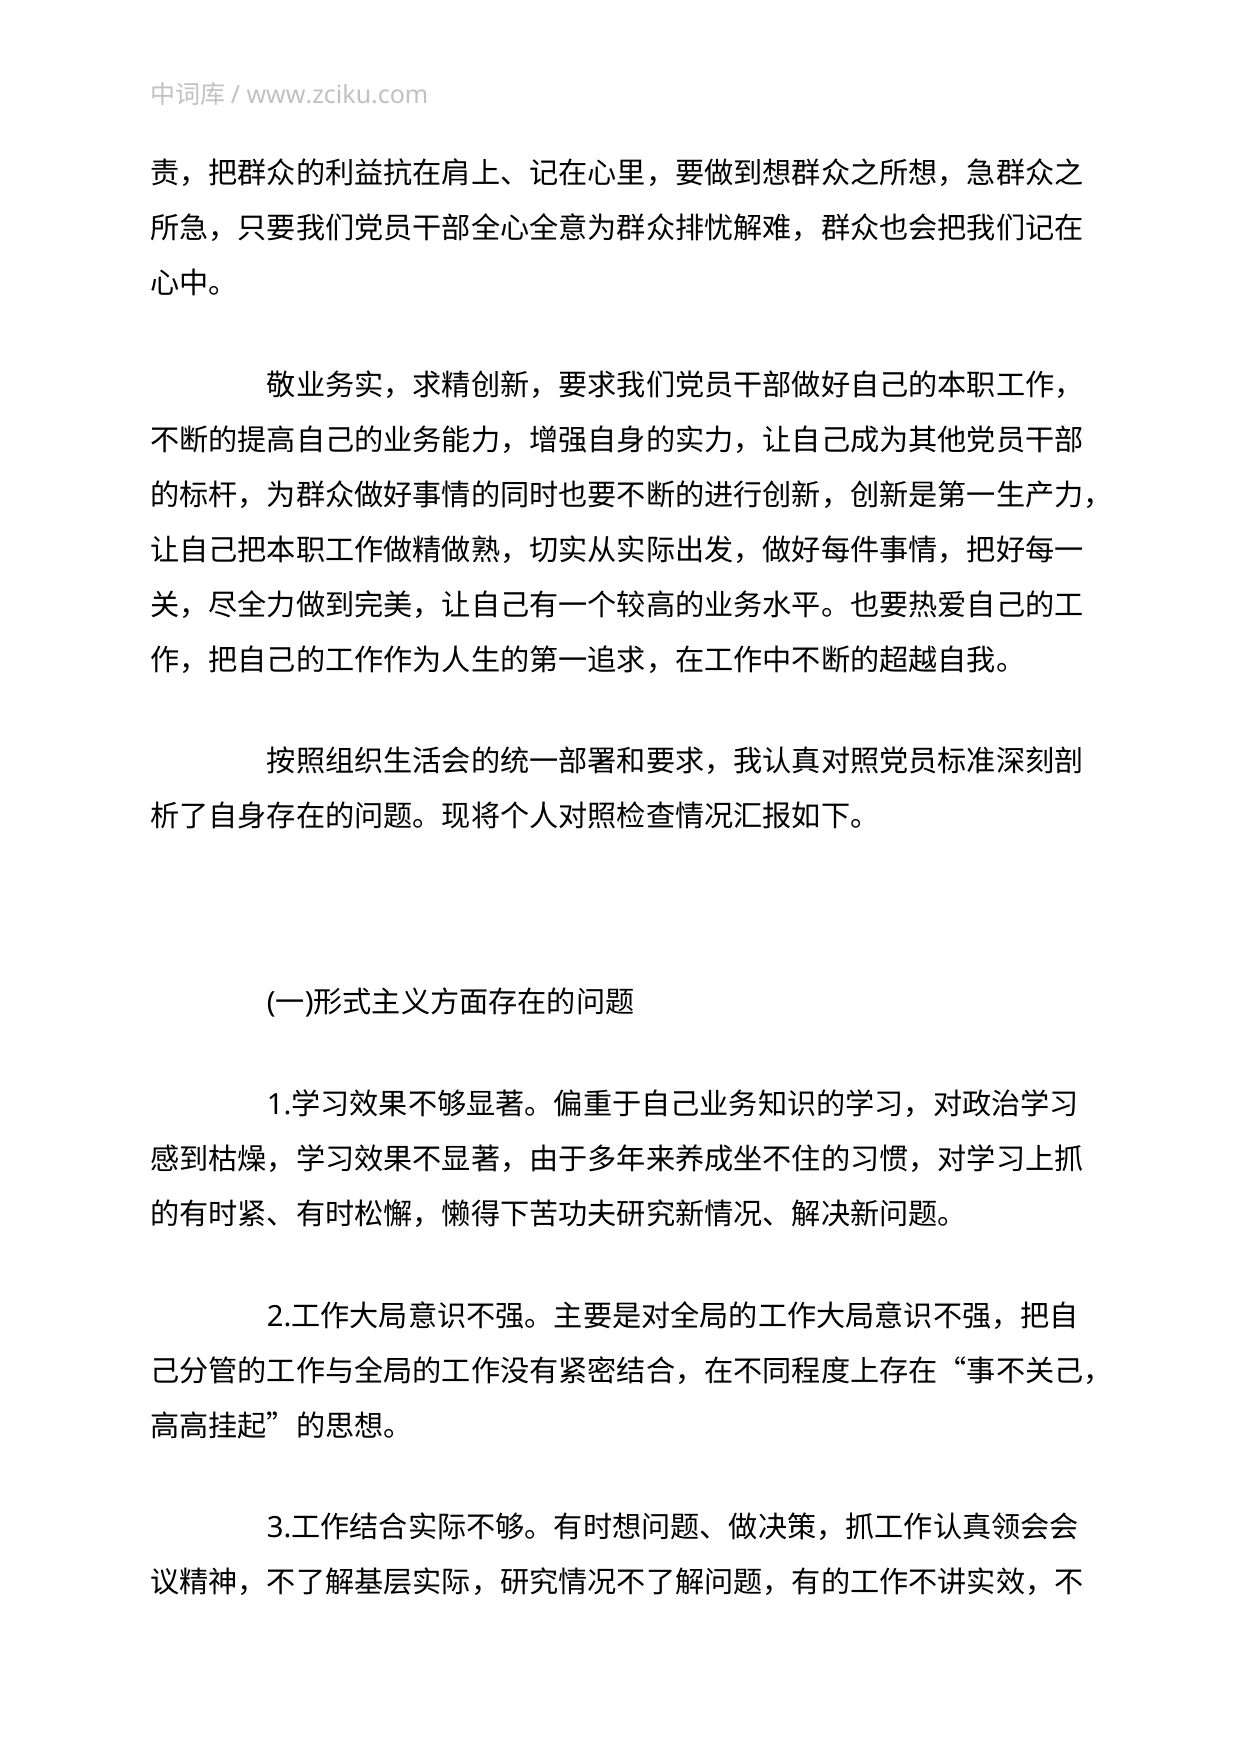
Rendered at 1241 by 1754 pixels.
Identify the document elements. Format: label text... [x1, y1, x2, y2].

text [150, 150, 1090, 302]
text 1.学习效果不够显著。偏重于自己业务知识的学习，对政治学习感到枯燥，学习效果不显著，由于多年来养成坐不住的习惯，对学习上抓的有时紧、有时松懈，懒得下苦功夫研究新情况、解决新问题。 [150, 1081, 1090, 1233]
text 敬业务实，求精创新，要求我们党员干部做好自己的本职工作，不断的提高自己的业务能力，增强自身的实力，让自己成为其他党员干部的标杆，为群众做好事情的同时也要不断的进行创新，创新是第一生产力，让自己把本职工作做精做熟，切实从实际出发，做好每件事情，把好每一关，尽全力做到完美，让自己有一个较高的业务水平。也要热爱自己的工作，把自己的工作作为人生的第一追求，在工作中不断的超越自我。 [150, 362, 1090, 678]
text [150, 1504, 1090, 1601]
text (一)形式主义方面存在的问题 [150, 979, 1090, 1021]
text 2.工作大局意识不强。主要是对全局的工作大局意识不强，把自己分管的工作与全局的工作没有紧密结合，在不同程度上存在“事不关己，高高挂起”的思想。 [150, 1292, 1090, 1444]
text 按照组织生活会的统一部署和要求，我认真对照党员标准深刻剖析了自身存在的问题。现将个人对照检查情况汇报如下。 [150, 738, 1090, 835]
